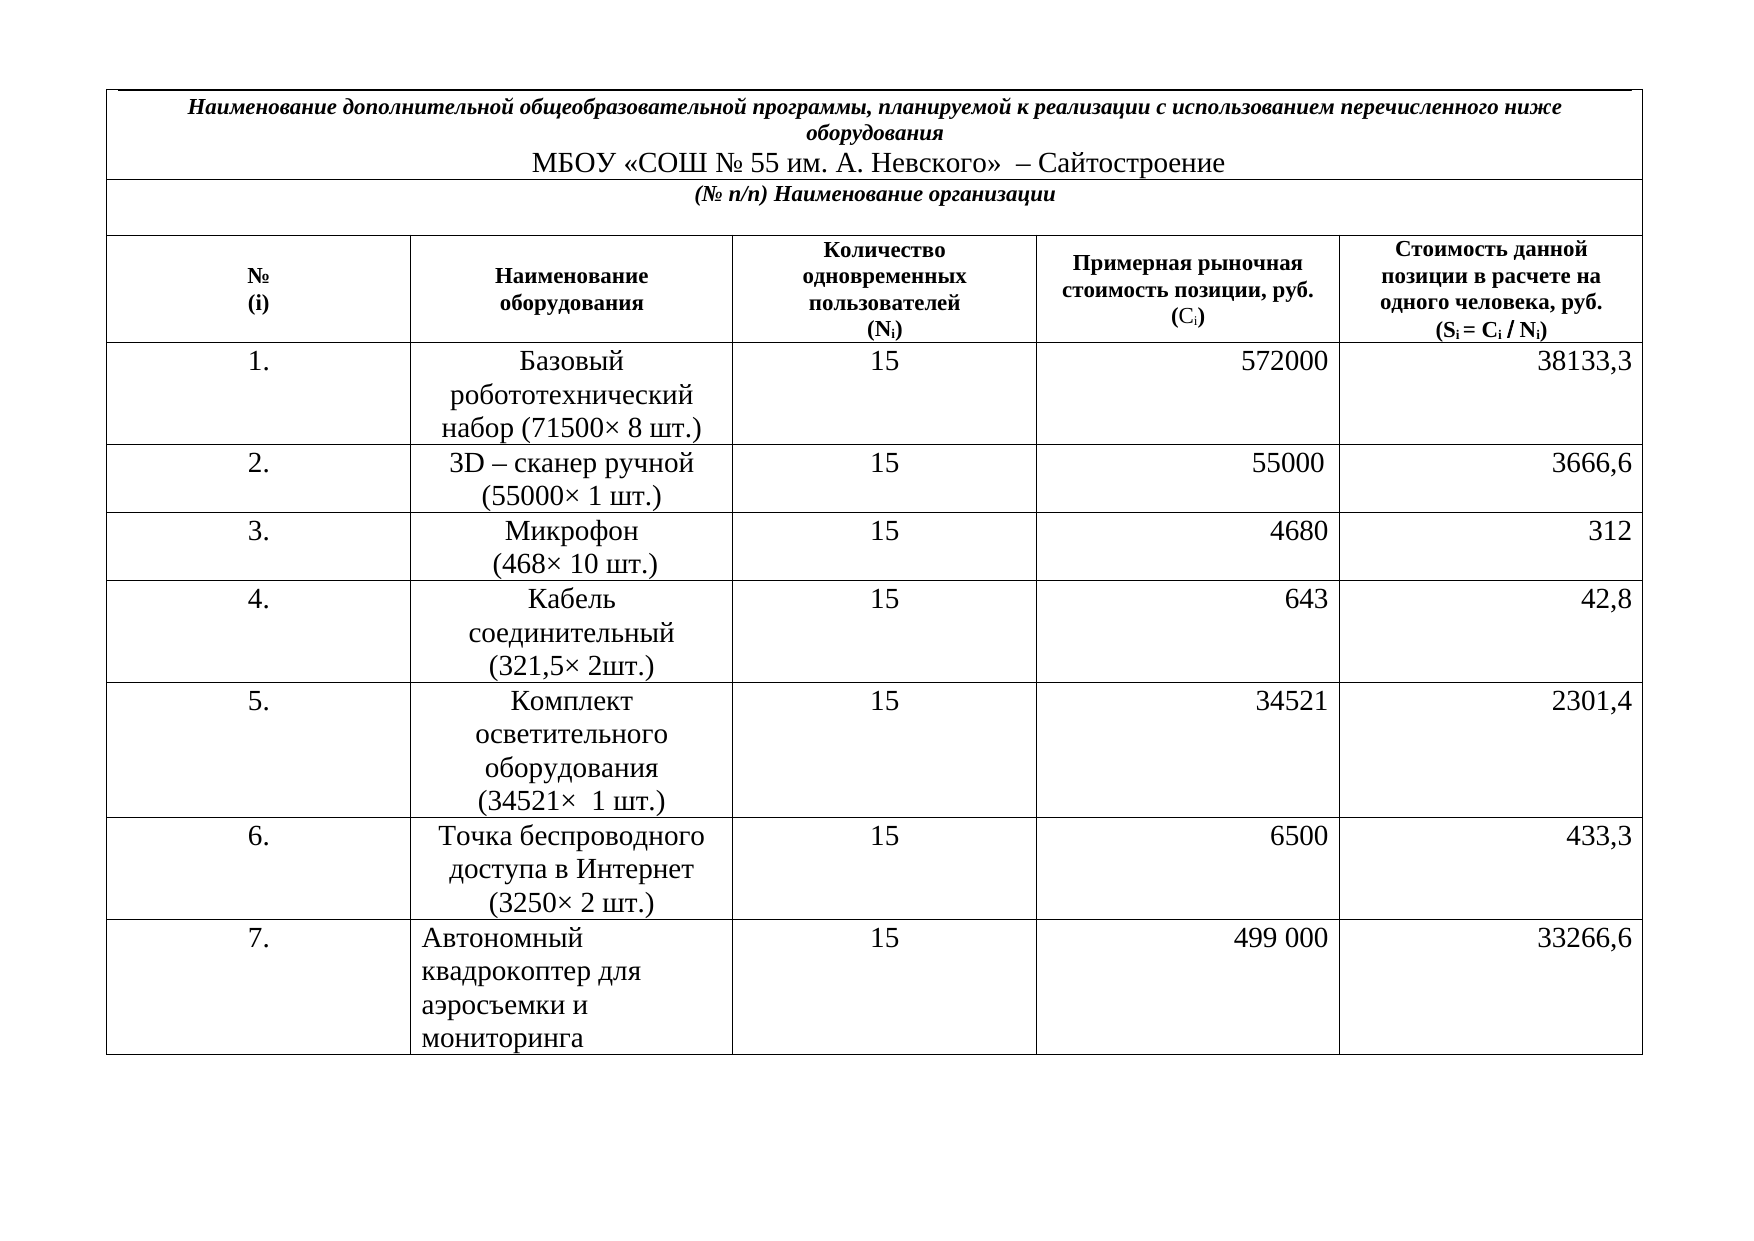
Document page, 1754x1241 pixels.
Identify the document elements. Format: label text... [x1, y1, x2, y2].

table_cell 15 [733, 581, 1036, 682]
table_cell Примерная рыночная стоимость позиции, руб. (Ci) [1037, 236, 1339, 342]
table_cell 6. [107, 818, 410, 919]
table_cell 3. [107, 513, 410, 580]
table_cell 6500 [1037, 818, 1339, 919]
table_cell 38133,3 [1340, 343, 1642, 444]
table_cell 15 [733, 513, 1036, 580]
table_cell Микрофон (468× 10 шт.) [411, 513, 732, 580]
table_cell 2. [107, 445, 410, 512]
table_header Наименование дополнительной общеобразовательной программы, планируемой к реализации с использованием перечисленного ниже оборудования МБОУ «СОШ № 55 им. А. Невского» – Сайтостроение [107, 90, 1642, 179]
table_cell 572000 [1037, 343, 1339, 444]
table_cell 4680 [1037, 513, 1339, 580]
table_cell 3D – сканер ручной (55000× 1 шт.) [411, 445, 732, 512]
table_cell 433,3 [1340, 818, 1642, 919]
table_cell 312 [1340, 513, 1642, 580]
table_cell 15 [733, 445, 1036, 512]
table_cell 15 [733, 343, 1036, 444]
table_cell Наименование оборудования [411, 236, 732, 342]
table_cell Кабель соединительный (321,5× 2шт.) [411, 581, 732, 682]
table_cell 55000 [1037, 445, 1339, 512]
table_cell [411, 920, 732, 1054]
table_cell Стоимость данной позиции в расчете на одного человека, руб. (Si = Ci Ni) [1340, 236, 1642, 342]
table_cell № (i) [107, 236, 410, 342]
table_cell 15 [733, 818, 1036, 919]
table_cell 4. [107, 581, 410, 682]
table_cell 643 [1037, 581, 1339, 682]
table_cell 2301,4 [1340, 683, 1642, 817]
table_cell 3666,6 [1340, 445, 1642, 512]
table_cell Количество одновременных пользователей (Ni) [733, 236, 1036, 342]
table_cell 5. [107, 683, 410, 817]
table_cell (№ п/п) Наименование организации [107, 180, 1642, 234]
table_cell 7. [107, 920, 410, 1054]
table_cell 499 000 [1037, 920, 1339, 1054]
table_cell 1. [107, 343, 410, 444]
table_cell 42,8 [1340, 581, 1642, 682]
table_cell 15 [733, 920, 1036, 1054]
table_cell 15 [733, 683, 1036, 817]
table_cell 34521 [1037, 683, 1339, 817]
table_cell 33266,6 [1340, 920, 1642, 1054]
table_cell Базовый робототехнический набор (71500× 8 шт.) [411, 343, 732, 444]
table_cell Точка беспроводного доступа в Интернет (3250× 2 шт.) [411, 818, 732, 919]
table_cell Комплект осветительного оборудования (34521× 1 шт.) [411, 683, 732, 817]
